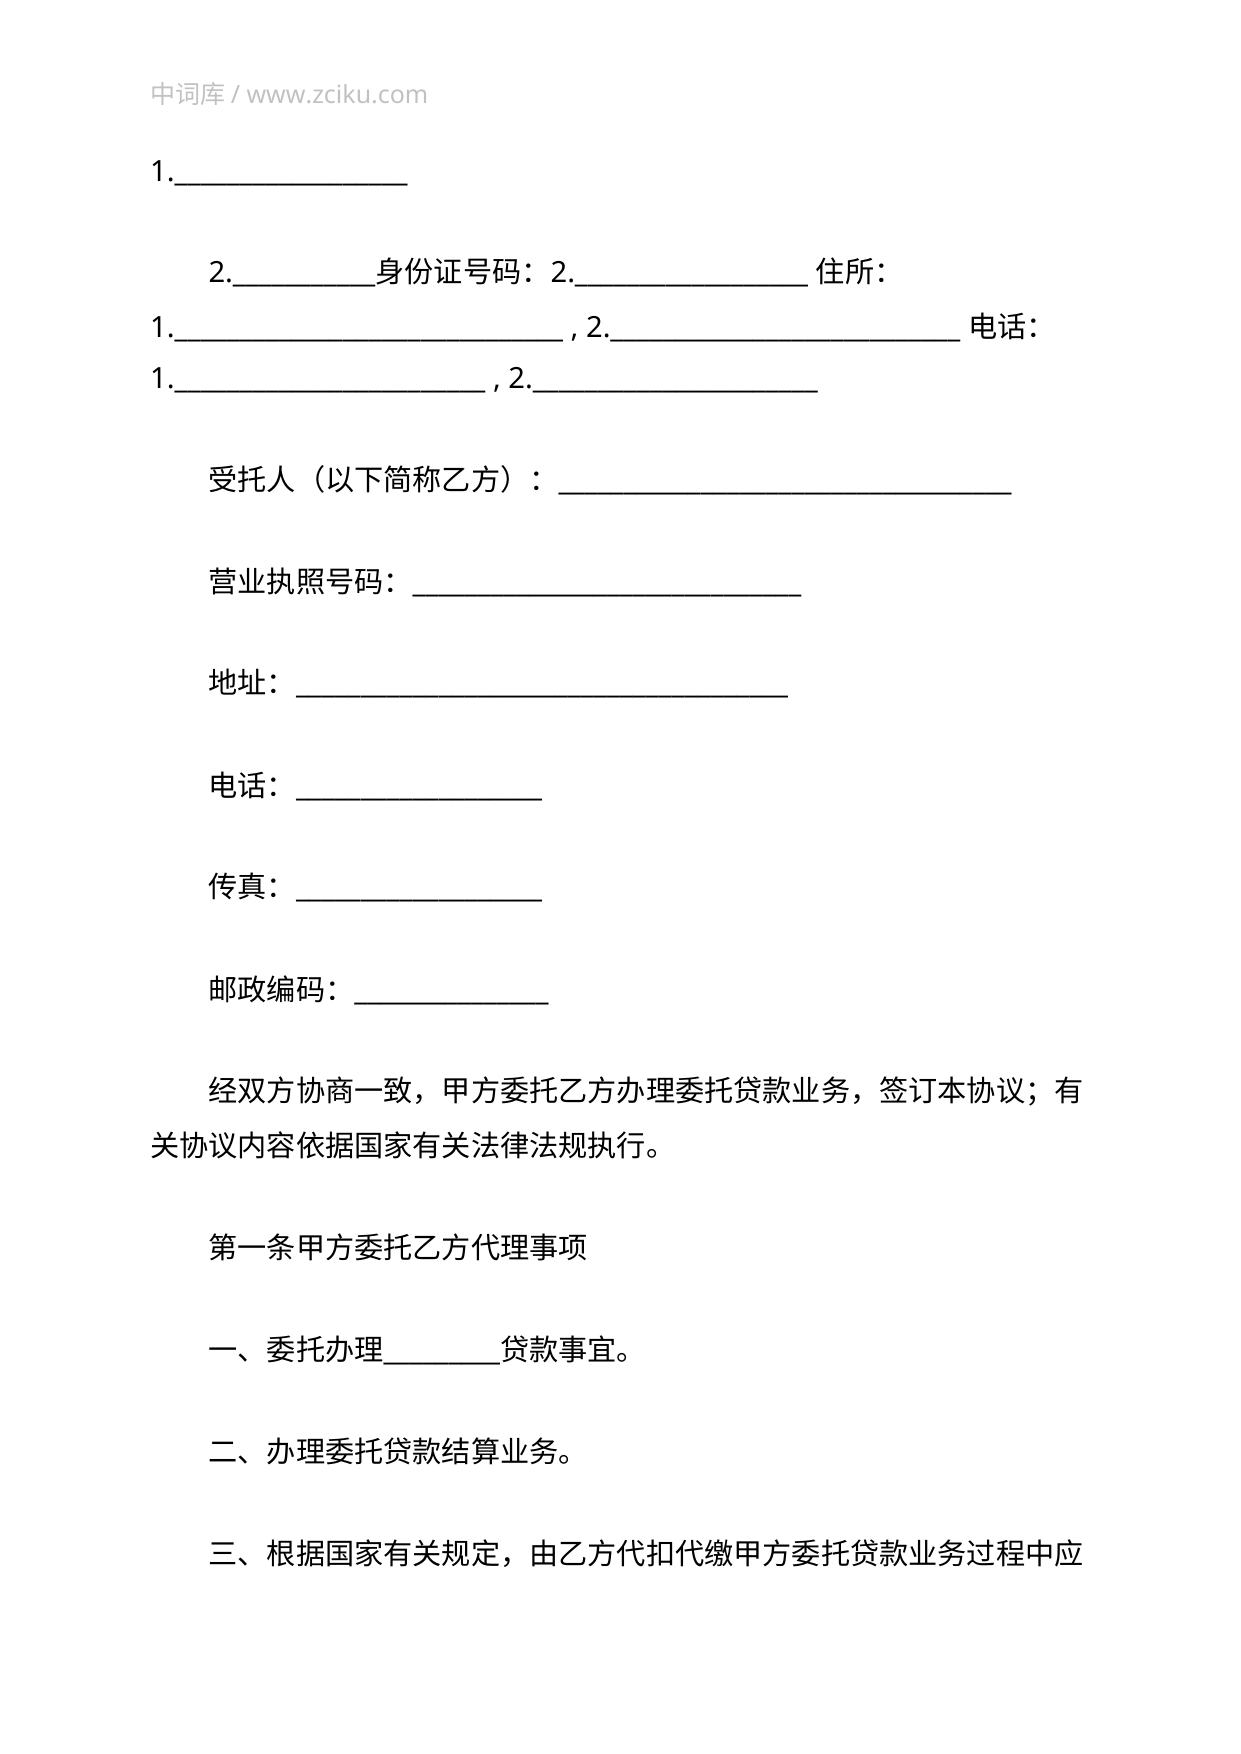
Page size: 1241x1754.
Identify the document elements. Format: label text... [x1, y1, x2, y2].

text 受托人（以下简称乙方）：___________________________________ [150, 456, 1090, 498]
text 第一条甲方委托乙方代理事项 [150, 1225, 1090, 1267]
text 营业执照号码：______________________________ [150, 558, 1090, 601]
text 电话：___________________ [150, 762, 1090, 804]
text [150, 1530, 1090, 1572]
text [150, 150, 1090, 190]
text 一、委托办理_________贷款事宜。 [150, 1326, 1090, 1369]
text 经双方协商一致，甲方委托乙方办理委托贷款业务，签订本协议；有关协议内容依据国家有关法律法规执行。 [150, 1068, 1090, 1165]
text 2.___________身份证号码：2.__________________ 住所：1.______________________________ , 2.___________________________ 电话：1.________________________ , 2.______________________ [150, 248, 1090, 397]
text 地址：______________________________________ [150, 660, 1090, 702]
text 传真：___________________ [150, 864, 1090, 906]
text 邮政编码：_______________ [150, 966, 1090, 1008]
text 二、办理委托贷款结算业务。 [150, 1428, 1090, 1471]
